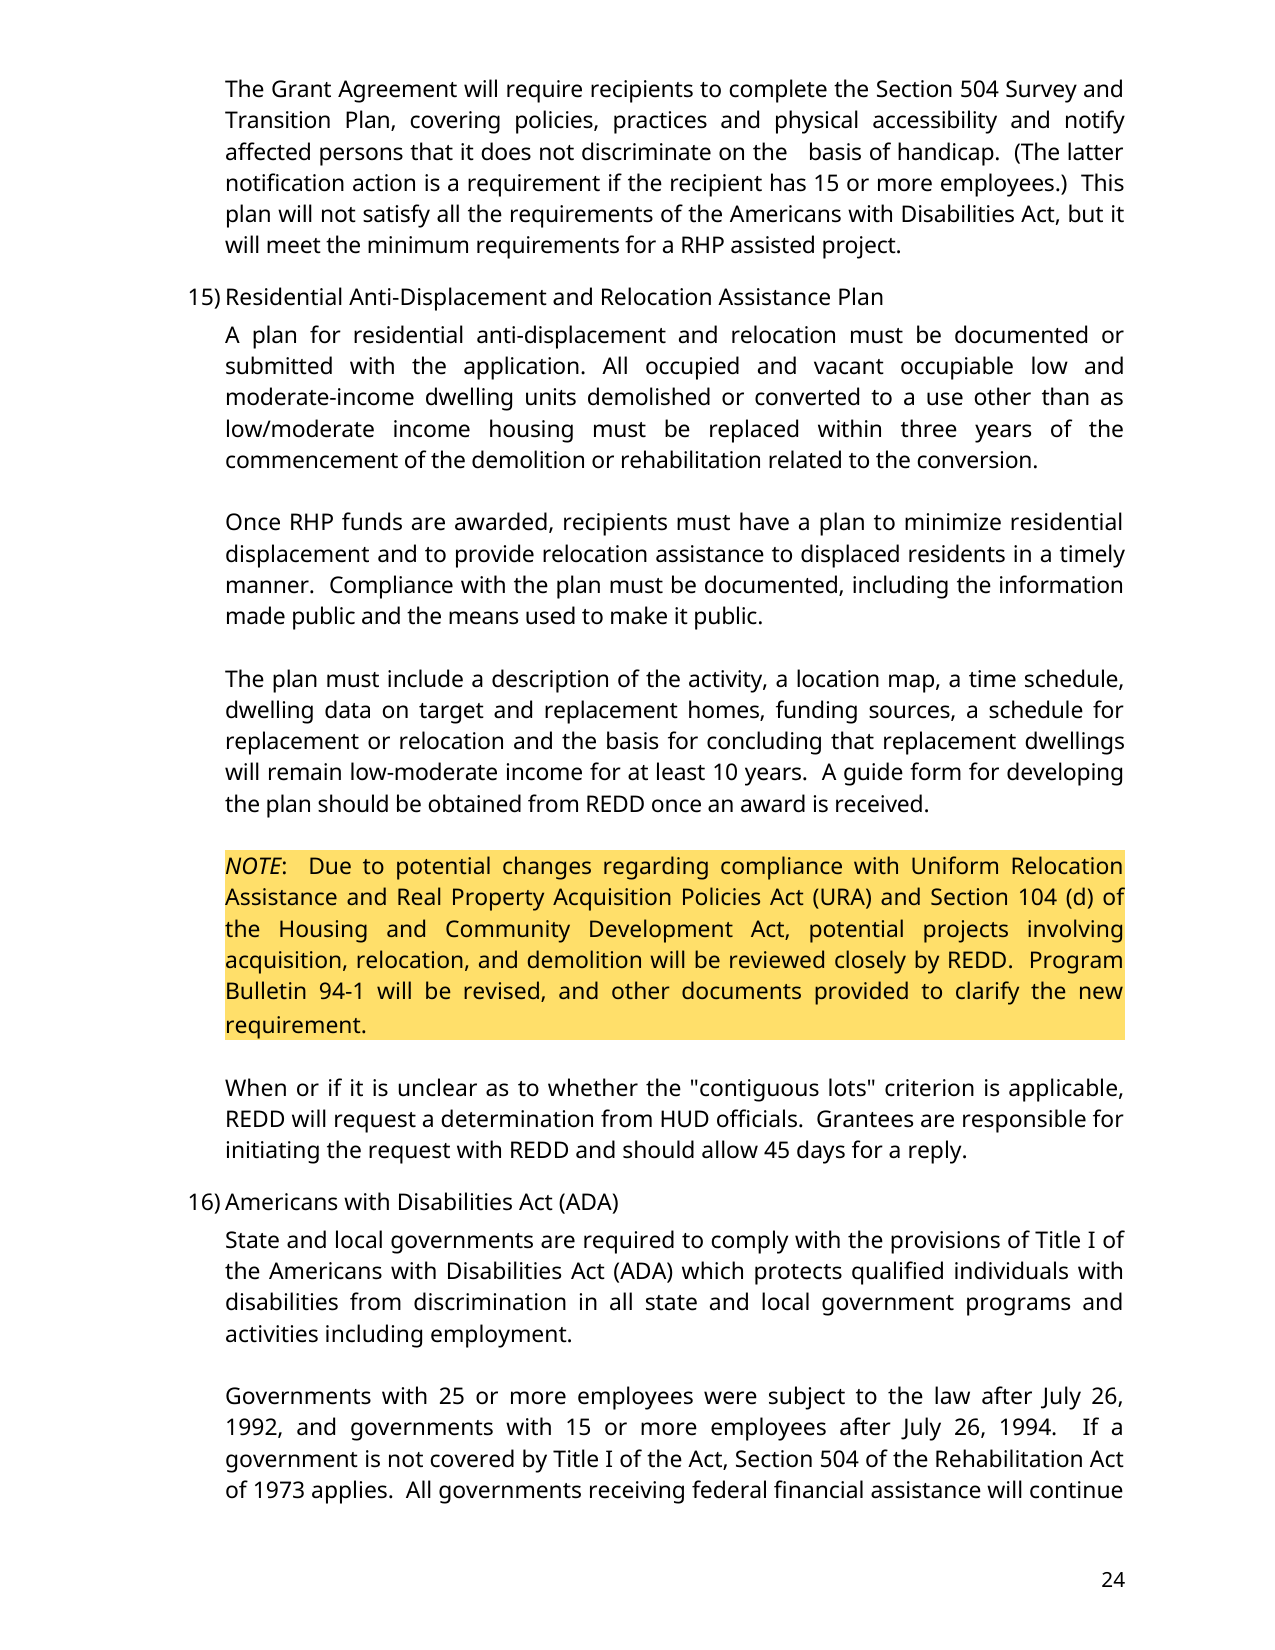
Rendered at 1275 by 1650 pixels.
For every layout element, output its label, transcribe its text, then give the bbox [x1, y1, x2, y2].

list Residential Anti-Displacement and Relocation Assistance Plan [187, 281, 1125, 313]
list State and local governments are required to comply with the provisions of Title I of the Americans with Disabilities Act (ADA) which protects qualified individuals with disabilities from discrimination in all state and local government programs and activities including employment. [225, 1224, 1125, 1349]
list Once RHP funds are awarded, recipients must have a plan to minimize residential displacement and to provide relocation assistance to displaced residents in a timely manner. Compliance with the plan must be documented, including the information made public and the means used to make it public. [225, 506, 1125, 631]
subtitle NOTE: Due to potential changes regarding compliance with Uniform Relocation Assistance and Real Property Acquisition Policies Act (URA) and Section 104 (d) of the Housing and Community Development Act, potential projects involving acquisition, relocation, and demolition will be reviewed closely by REDD. Program Bulletin 94-1 will be revised, and other documents provided to clarify the new requirement. [225, 850, 1125, 1040]
list Americans with Disabilities Act (ADA) [187, 1186, 1125, 1217]
list When or if it is unclear as to whether the "contiguous lots" criterion is applicable, REDD will request a determination from HUD officials. Grantees are responsible for initiating the request with REDD and should allow 45 days for a reply. [225, 1072, 1125, 1165]
list The Grant Agreement will require recipients to complete the Section 504 Survey and Transition Plan, covering policies, practices and physical accessibility and notify affected persons that it does not discriminate on the basis of handicap. (The latter notification action is a requirement if the recipient has 15 or more employees.) This plan will not satisfy all the requirements of the Americans with Disabilities Act, but it will meet the minimum requirements for a RHP assisted project. [225, 73, 1125, 261]
list The plan must include a description of the activity, a location map, a time schedule, dwelling data on target and replacement homes, funding sources, a schedule for replacement or relocation and the basis for concluding that replacement dwellings will remain low-moderate income for at least 10 years. A guide form for developing the plan should be obtained from REDD once an award is received. [225, 663, 1125, 819]
list A plan for residential anti-displacement and relocation must be documented or submitted with the application. All occupied and vacant occupiable low and moderate-income dwelling units demolished or converted to a use other than as low/moderate income housing must be replaced within three years of the commencement of the demolition or rehabilitation related to the conversion. [225, 319, 1125, 475]
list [225, 1380, 1125, 1505]
